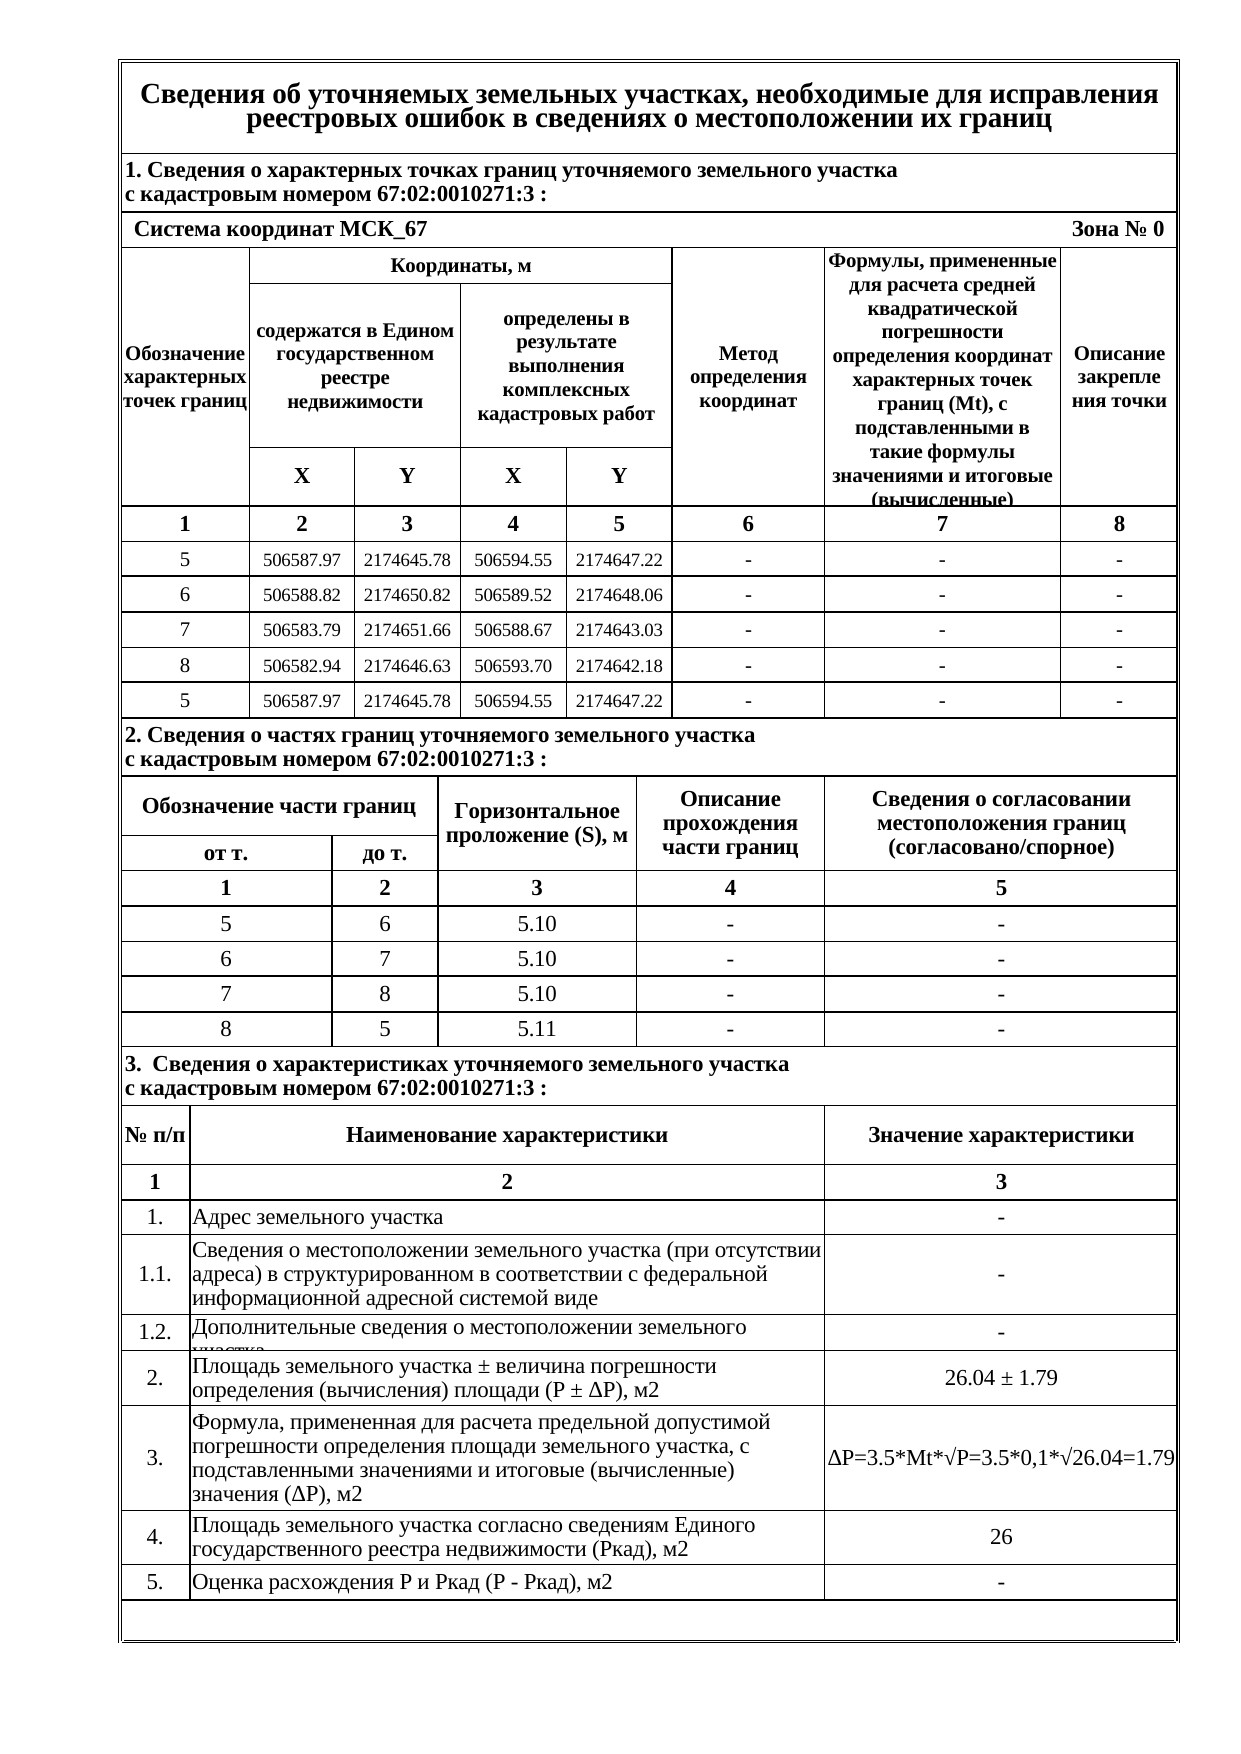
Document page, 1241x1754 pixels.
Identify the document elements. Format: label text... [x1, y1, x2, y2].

table_cell - [825, 613, 1060, 647]
table_cell - [825, 1235, 1176, 1314]
table_cell 2174648.06 [567, 577, 671, 611]
table_cell Формула, примененная для расчета предельной допустимой погрешности определения площади земельного участка, с подставленными значениями и итоговые (вычисленные) значения (ΔР), м2 [191, 1406, 824, 1510]
table_cell 8 [1061, 507, 1176, 541]
table_cell - [673, 577, 824, 611]
table_cell 2. Сведения о частях границ уточняемого земельного участка с кадастровым номером 67:02:0010271:3 : [122, 719, 1176, 775]
table_cell от т. [122, 836, 331, 869]
table_cell 5.10 [439, 977, 636, 1011]
table_cell - [1061, 577, 1176, 611]
table_cell - [637, 1013, 824, 1046]
table_cell 3 [825, 1165, 1176, 1199]
table_cell Сведения об уточняемых земельных участках, необходимые для исправления реестровых ошибок в сведениях о местоположении их границ [122, 63, 1176, 153]
table_cell - [825, 1013, 1176, 1046]
table_cell 506588.82 [250, 577, 354, 611]
table_cell 6 [673, 507, 824, 541]
table_cell X [250, 448, 354, 505]
table_cell 8 [333, 977, 437, 1011]
table_cell 26.04 ± 1.79 [825, 1351, 1176, 1405]
table_cell Оценка расхождения Р и Ркад (Р - Ркад), м2 [191, 1565, 824, 1599]
table_cell - [673, 542, 824, 575]
table_cell 2174645.78 [355, 542, 460, 575]
table_cell - [825, 542, 1060, 575]
table_cell Зона № 0 [824, 213, 1166, 247]
table_cell 2174645.78 [355, 683, 460, 717]
table_cell Описание закрепле ния точки [1061, 248, 1176, 505]
table_cell Y [355, 448, 460, 505]
table_cell 2174642.18 [567, 648, 671, 681]
table_cell 506594.55 [461, 683, 566, 717]
table_cell 8 [122, 648, 249, 681]
table_cell - [825, 1565, 1176, 1599]
table_cell - [637, 907, 824, 941]
table_cell ∆P=3.5*Мt*√Р=3.5*0,1*√26.04=1.79 [825, 1406, 1176, 1510]
table_cell - [825, 577, 1060, 611]
table_cell - [637, 977, 824, 1011]
table_cell 506583.79 [250, 613, 354, 647]
table_cell 6 [122, 577, 249, 611]
table_cell - [673, 613, 824, 647]
table_cell 3. [122, 1406, 189, 1510]
table_cell Горизонтальное проложение (S), м [439, 777, 636, 869]
table_cell 5 [122, 542, 249, 575]
table_cell 4. [122, 1511, 189, 1563]
table_cell 5 [122, 907, 331, 941]
table_cell 1.1. [122, 1235, 189, 1314]
table_cell 2 [333, 871, 437, 905]
table_cell Описание прохождения части границ [637, 777, 824, 869]
table_cell 506582.94 [250, 648, 354, 681]
table_cell Обозначение характерных точек границ [122, 248, 249, 505]
table_cell Адрес земельного участка [191, 1201, 824, 1234]
table_cell 506587.97 [250, 542, 354, 575]
table_cell 4 [461, 507, 566, 541]
table_cell Метод определения координат [673, 248, 824, 505]
table_cell 7 [825, 507, 1060, 541]
table_cell 2. [122, 1351, 189, 1405]
table_cell - [825, 977, 1176, 1011]
table_cell [122, 213, 132, 247]
table_cell - [825, 1201, 1176, 1234]
table_cell Сведения о согласовании местоположения границ (согласовано/спорное) [825, 777, 1176, 869]
table_cell содержатся в Едином государственном реестре недвижимости [250, 284, 460, 447]
table_cell 2174651.66 [355, 613, 460, 647]
table_cell 506594.55 [461, 542, 566, 575]
table_cell Координаты, м [250, 248, 671, 283]
table_cell 5.10 [439, 942, 636, 975]
table_cell Дополнительные сведения о местоположении земельного участка [191, 1315, 824, 1350]
table_cell 506593.70 [461, 648, 566, 681]
table_cell Наименование характеристики [191, 1106, 824, 1163]
table_cell [814, 213, 824, 247]
table_cell 7 [333, 942, 437, 975]
table_cell [120, 1640, 1178, 1687]
table_cell X [461, 448, 566, 505]
table_cell 6 [122, 942, 331, 975]
table_cell 2 [250, 507, 354, 541]
table_cell 26 [825, 1511, 1176, 1563]
table_cell - [673, 648, 824, 681]
table_cell 1 [122, 871, 331, 905]
table_cell - [1061, 613, 1176, 647]
table_cell 2174647.22 [567, 542, 671, 575]
table_cell [122, 1601, 1176, 1639]
table_cell 2174650.82 [355, 577, 460, 611]
table_cell 1. Сведения о характерных точках границ уточняемого земельного участка с кадастровым номером 67:02:0010271:3 : [122, 154, 1176, 211]
table_cell - [825, 683, 1060, 717]
table_cell 2174647.22 [567, 683, 671, 717]
table_cell до т. [333, 836, 437, 869]
table_cell Система координат МСК_67 [132, 213, 814, 247]
table_cell [1166, 213, 1176, 247]
table_cell 3 [439, 871, 636, 905]
table_cell 4 [637, 871, 824, 905]
table_cell 506588.67 [461, 613, 566, 647]
table_cell Площадь земельного участка ± величина погрешности определения (вычисления) площади (Р ± ΔР), м2 [191, 1351, 824, 1405]
table_cell 3. Сведения о характеристиках уточняемого земельного участка с кадастровым номером 67:02:0010271:3 : [122, 1047, 1176, 1105]
table_cell 7 [122, 977, 331, 1011]
table_cell - [673, 683, 824, 717]
table_cell 5. [122, 1565, 189, 1599]
table_cell № п/п [122, 1106, 189, 1163]
table_cell 5 [567, 507, 671, 541]
table_cell 5 [825, 871, 1176, 905]
table_cell Сведения о местоположении земельного участка (при отсутствии адреса) в структурированном в соответствии с федеральной информационной адресной системой виде [191, 1235, 824, 1314]
table_cell 5.10 [439, 907, 636, 941]
table_cell - [825, 942, 1176, 975]
table_cell - [637, 942, 824, 975]
table_cell 3 [355, 507, 460, 541]
table_cell Обозначение части границ [122, 777, 437, 835]
table_cell 1.2. [122, 1315, 189, 1350]
table_cell определены в результате выполнения комплексных кадастровых работ [461, 284, 671, 447]
table_cell 5 [333, 1013, 437, 1046]
table_cell - [825, 648, 1060, 681]
table_cell - [825, 1315, 1176, 1350]
table_cell - [1061, 683, 1176, 717]
table_cell 1. [122, 1201, 189, 1234]
table_cell 1 [122, 507, 249, 541]
table_cell - [1061, 542, 1176, 575]
table_cell 2174643.03 [567, 613, 671, 647]
table_cell 2 [191, 1165, 824, 1199]
table_cell Y [567, 448, 671, 505]
table_cell Формулы, примененные для расчета средней квадратической погрешности определения координат характерных точек границ (Mt), с подставленными в такие формулы значениями и итоговые (вычисленные) значения Mt, м [825, 248, 1060, 505]
table_cell Значение характеристики [825, 1106, 1176, 1163]
table_cell 7 [122, 613, 249, 647]
table_cell 8 [122, 1013, 331, 1046]
table_cell 5.11 [439, 1013, 636, 1046]
table_cell 506589.52 [461, 577, 566, 611]
table_cell 506587.97 [250, 683, 354, 717]
table_cell - [1061, 648, 1176, 681]
table_cell - [825, 907, 1176, 941]
table_cell Площадь земельного участка согласно сведениям Единого государственного реестра недвижимости (Pкад), м2 [191, 1511, 824, 1563]
table_cell 1 [122, 1165, 189, 1199]
table_cell 5 [122, 683, 249, 717]
table_cell 6 [333, 907, 437, 941]
table_cell 2174646.63 [355, 648, 460, 681]
